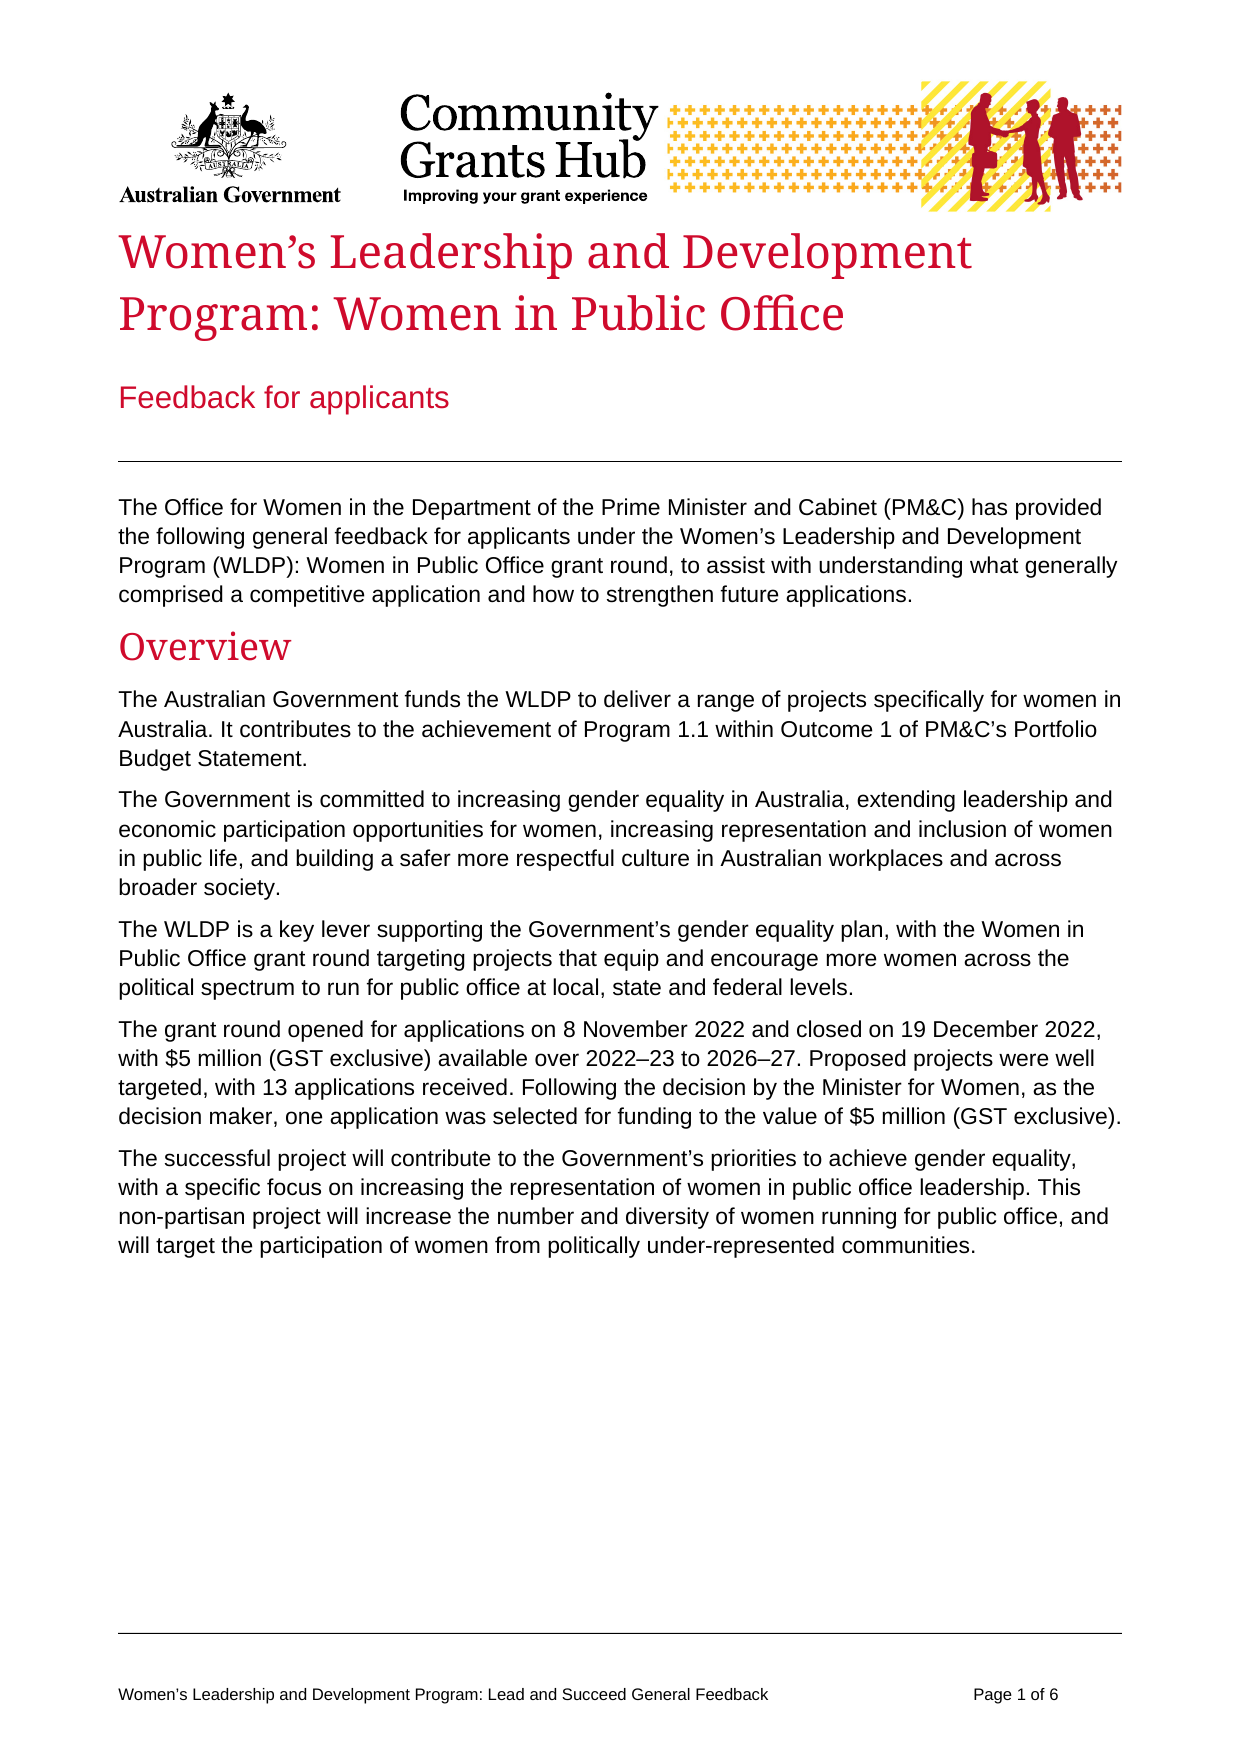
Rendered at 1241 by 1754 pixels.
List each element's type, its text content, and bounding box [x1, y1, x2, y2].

text The Australian Government funds the WLDP to deliver a range of projects specifically for women in Australia. It contributes to the achievement of Program 1.1 within Outcome 1 of PM&C’s Portfolio Budget Statement. [118, 684, 1122, 771]
text The Office for Women in the Department of the Prime Minister and Cabinet (PM&C) has provided the following general feedback for applicants under the Women’s Leadership and Development Program (WLDP): Women in Public Office grant round, to assist with understanding what generally comprised a competitive application and how to strengthen future applications. [118, 491, 1122, 608]
picture [664, 79, 1123, 214]
list Feedback for applicants [118, 373, 1122, 461]
text The WLDP is a key lever supporting the Government’s gender equality plan, with the Women in Public Office grant round targeting projects that equip and encourage more women across the political spectrum to run for public office at local, state and federal levels. [118, 913, 1122, 1000]
text The grant round opened for applications on 8 November 2022 and closed on 19 December 2022, with $5 million (GST exclusive) available over 2022–23 to 2026–27. Proposed projects were well targeted, with 13 applications received. Following the decision by the Minister for Women, as the decision maker, one application was selected for funding to the value of $5 million (GST exclusive). [118, 1013, 1122, 1129]
subtitle Overview [118, 620, 1122, 671]
text The Government is committed to increasing gender equality in Australia, extending leadership and economic participation opportunities for women, increasing representation and inclusion of women in public life, and building a safer more respectful culture in Australian workplaces and across broader society. [118, 784, 1122, 900]
list Women’s Leadership and Development Program: Women in Public Office [118, 219, 1122, 344]
text The successful project will contribute to the Government’s priorities to achieve gender equality, with a specific focus on increasing the representation of women in public office leadership. This non-partisan project will increase the number and diversity of women running for public office, and will target the participation of women from politically under-represented communities. [118, 1142, 1122, 1259]
